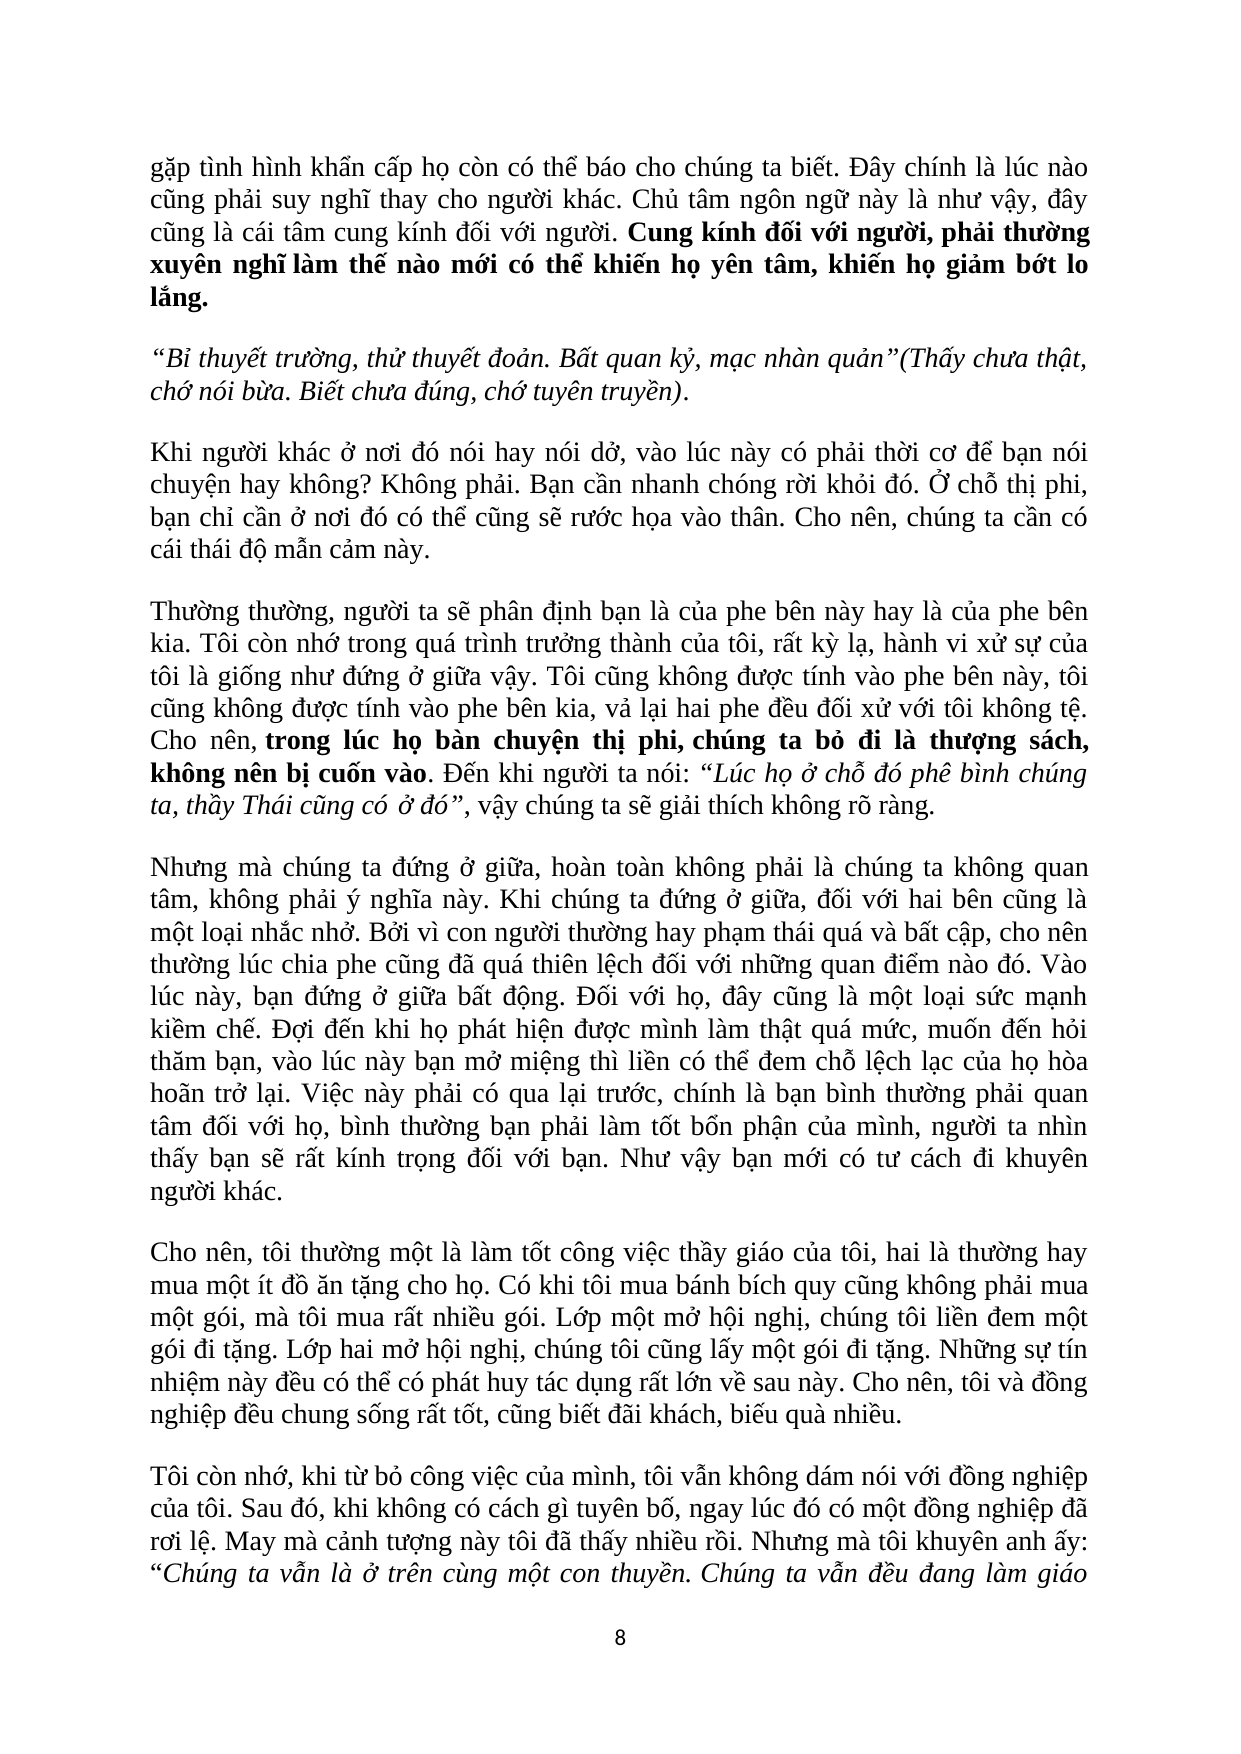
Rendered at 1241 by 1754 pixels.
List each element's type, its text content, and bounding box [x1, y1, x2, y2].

text Thường thường, người ta sẽ phân định bạn là của phe bên này hay là của phe bên kia. Tôi còn nhớ trong quá trình trưởng thành của tôi, rất kỳ lạ, hành vi xử sự của tôi là giống như đứng ở giữa vậy. Tôi cũng không được tính vào phe bên này, tôi cũng không được tính vào phe bên kia, vả lại hai phe đều đối xử với tôi không tệ. Cho nên, trong lúc họ bàn chuyện thị phi, chúng ta bỏ đi là thượng sách, không nên bị cuốn vào. Đến khi người ta nói: “Lúc họ ở chỗ đó phê bình chúng ta, thầy Thái cũng có ở đó”, vậy chúng ta sẽ giải thích không rõ ràng. [150, 594, 1090, 821]
text “Bỉ thuyết trường, thử thuyết đoản. Bất quan kỷ, mạc nhàn quản”(Thấy chưa thật, chớ nói bừa. Biết chưa đúng, chớ tuyên truyền). [150, 341, 1090, 406]
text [150, 150, 1090, 312]
text Nhưng mà chúng ta đứng ở giữa, hoàn toàn không phải là chúng ta không quan tâm, không phải ý nghĩa này. Khi chúng ta đứng ở giữa, đối với hai bên cũng là một loại nhắc nhở. Bởi vì con người thường hay phạm thái quá và bất cập, cho nên thường lúc chia phe cũng đã quá thiên lệch đối với những quan điểm nào đó. Vào lúc này, bạn đứng ở giữa bất động. Đối với họ, đây cũng là một loại sức mạnh kiềm chế. Đợi đến khi họ phát hiện được mình làm thật quá mức, muốn đến hỏi thăm bạn, vào lúc này bạn mở miệng thì liền có thể đem chỗ lệch lạc của họ hòa hoãn trở lại. Việc này phải có qua lại trước, chính là bạn bình thường phải quan tâm đối với họ, bình thường bạn phải làm tốt bổn phận của mình, người ta nhìn thấy bạn sẽ rất kính trọng đối với bạn. Như vậy bạn mới có tư cách đi khuyên người khác. [150, 850, 1090, 1206]
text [150, 1459, 1090, 1588]
text Khi người khác ở nơi đó nói hay nói dở, vào lúc này có phải thời cơ để bạn nói chuyện hay không? Không phải. Bạn cần nhanh chóng rời khỏi đó. Ở chỗ thị phi, bạn chỉ cần ở nơi đó có thể cũng sẽ rước họa vào thân. Cho nên, chúng ta cần có cái thái độ mẫn cảm này. [150, 435, 1090, 565]
text Cho nên, tôi thường một là làm tốt công việc thầy giáo của tôi, hai là thường hay mua một ít đồ ăn tặng cho họ. Có khi tôi mua bánh bích quy cũng không phải mua một gói, mà tôi mua rất nhiều gói. Lớp một mở hội nghị, chúng tôi liền đem một gói đi tặng. Lớp hai mở hội nghị, chúng tôi cũng lấy một gói đi tặng. Những sự tín nhiệm này đều có thể có phát huy tác dụng rất lớn về sau này. Cho nên, tôi và đồng nghiệp đều chung sống rất tốt, cũng biết đãi khách, biếu quà nhiều. [150, 1235, 1090, 1430]
